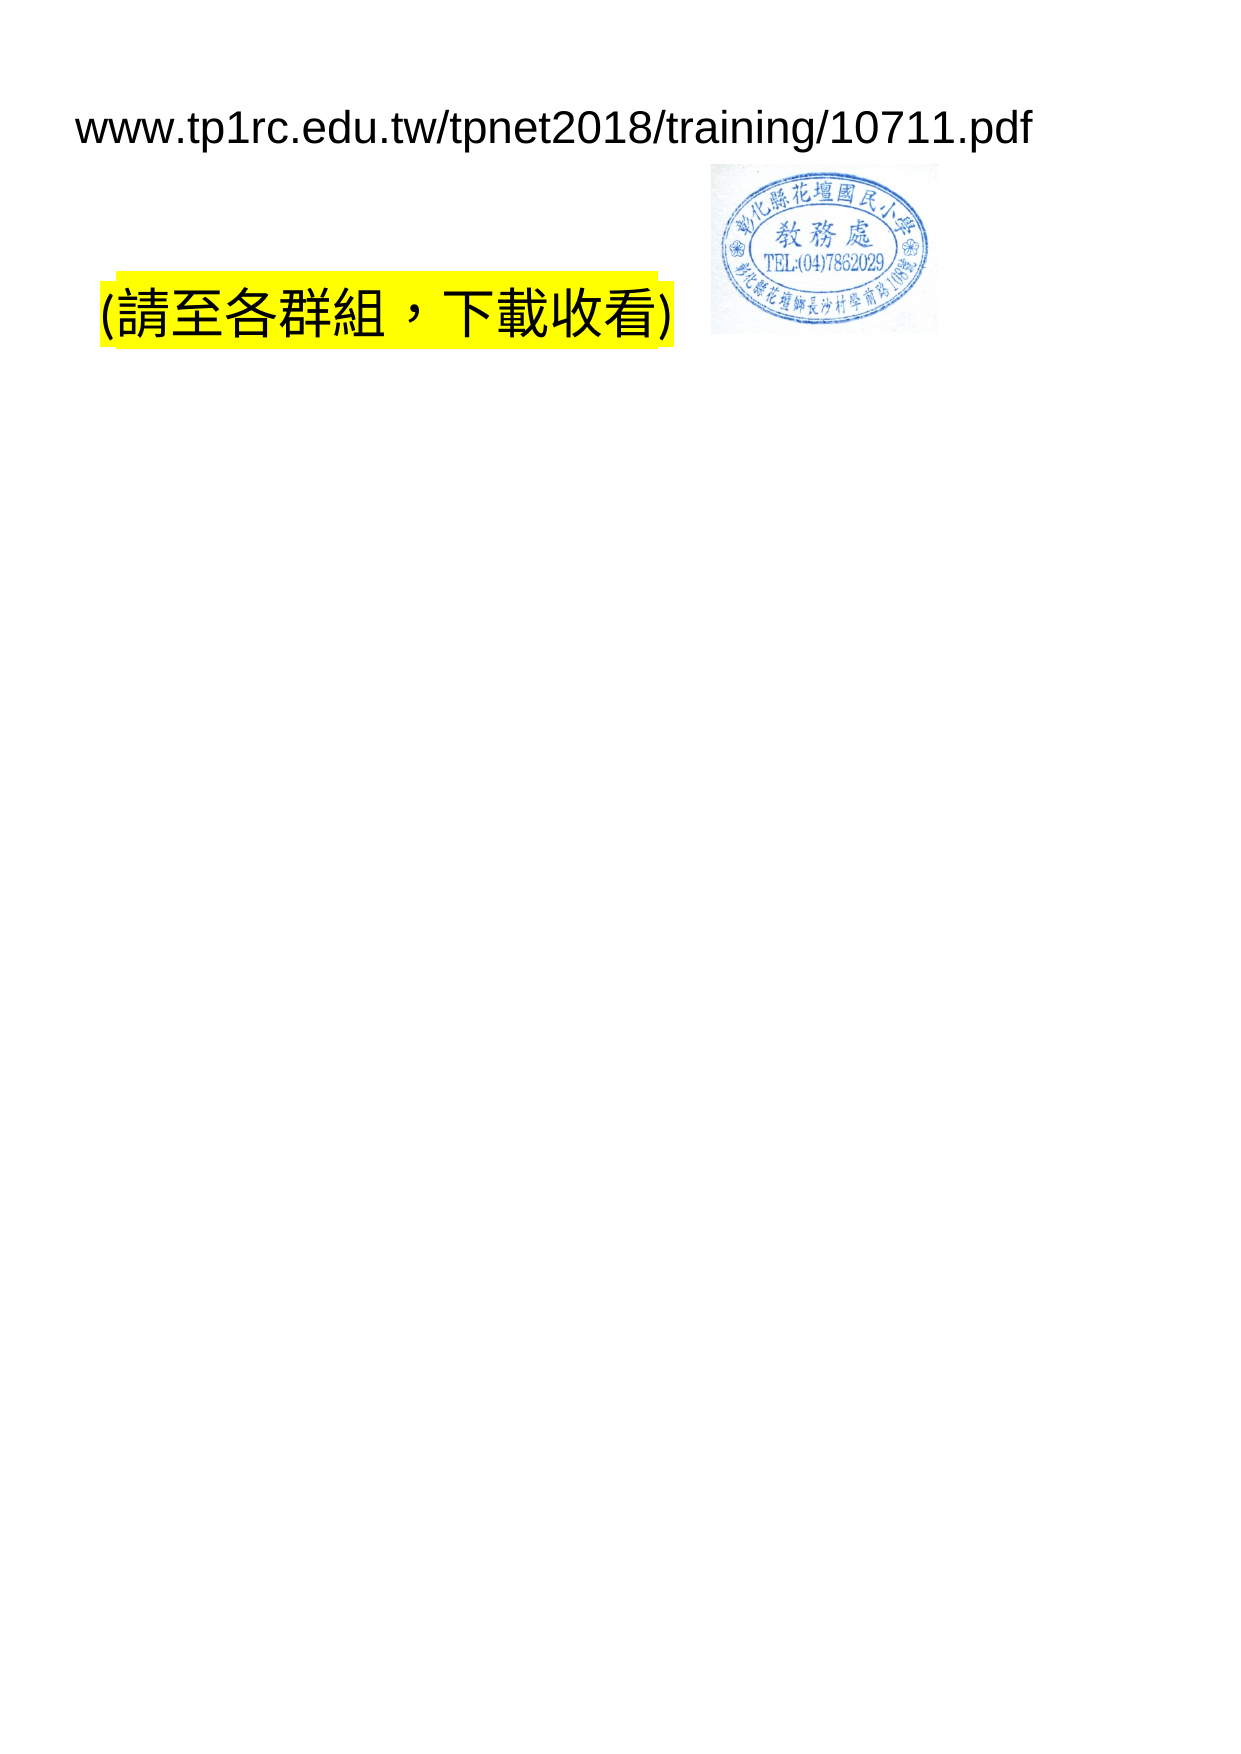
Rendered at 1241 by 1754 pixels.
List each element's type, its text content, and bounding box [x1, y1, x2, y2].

text www.tp1rc.edu.tw/tpnet2018/training/10711.pdf [75, 89, 1165, 164]
text (請至各群組，下載收看) [75, 164, 1165, 352]
picture [710, 164, 939, 334]
